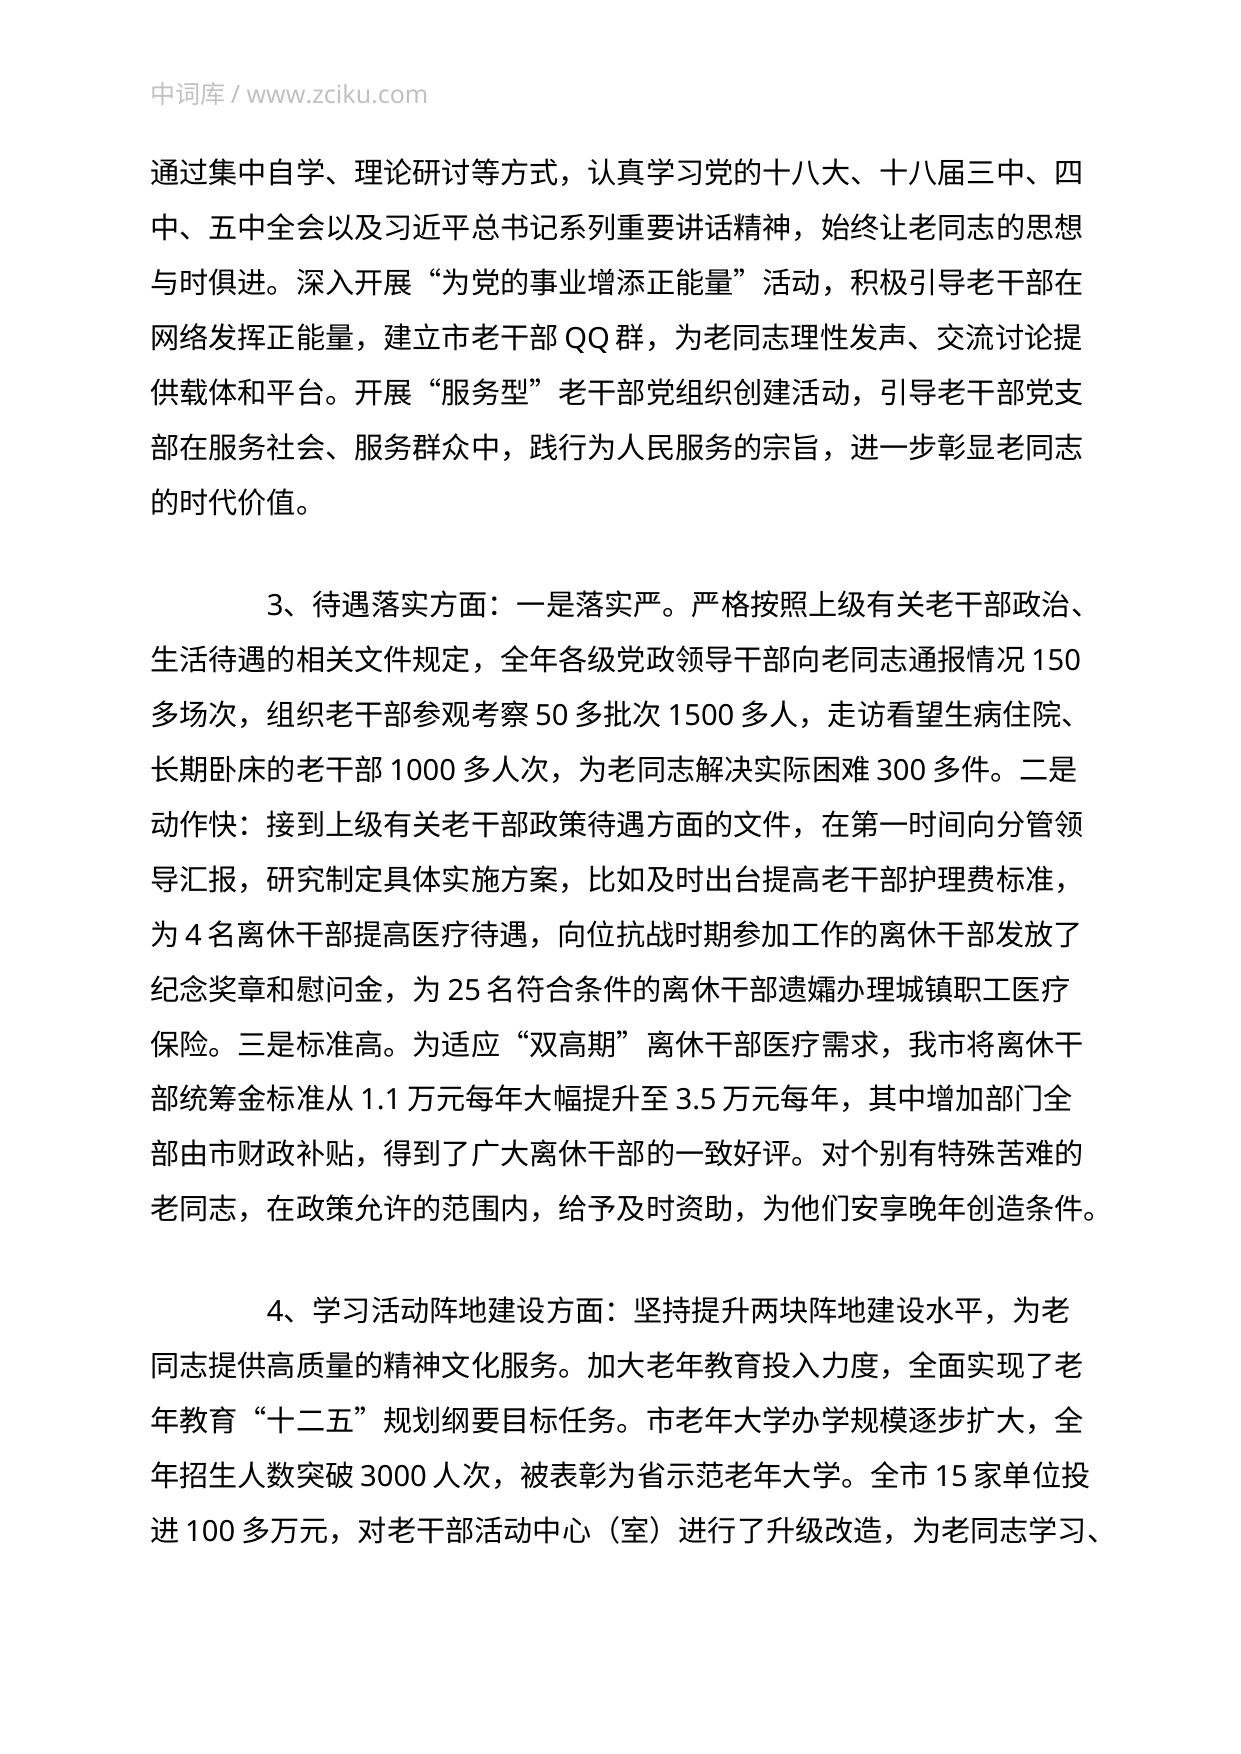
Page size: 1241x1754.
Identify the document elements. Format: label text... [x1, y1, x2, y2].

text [150, 150, 1090, 522]
text 3、待遇落实方面：一是落实严。严格按照上级有关老干部政治、生活待遇的相关文件规定，全年各级党政领导干部向老同志通报情况150多场次，组织老干部参观考察50多批次1500多人，走访看望生病住院、长期卧床的老干部1000多人次，为老同志解决实际困难300多件。二是动作快：接到上级有关老干部政策待遇方面的文件，在第一时间向分管领导汇报，研究制定具体实施方案，比如及时出台提高老干部护理费标准，为4名离休干部提高医疗待遇，向位抗战时期参加工作的离休干部发放了纪念奖章和慰问金，为25名符合条件的离休干部遗孀办理城镇职工医疗保险。三是标准高。为适应“双高期”离休干部医疗需求，我市将离休干部统筹金标准从1.1万元每年大幅提升至3.5万元每年，其中增加部门全部由市财政补贴，得到了广大离休干部的一致好评。对个别有特殊苦难的老同志，在政策允许的范围内，给予及时资助，为他们安享晚年创造条件。 [150, 581, 1090, 1228]
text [150, 1288, 1090, 1550]
